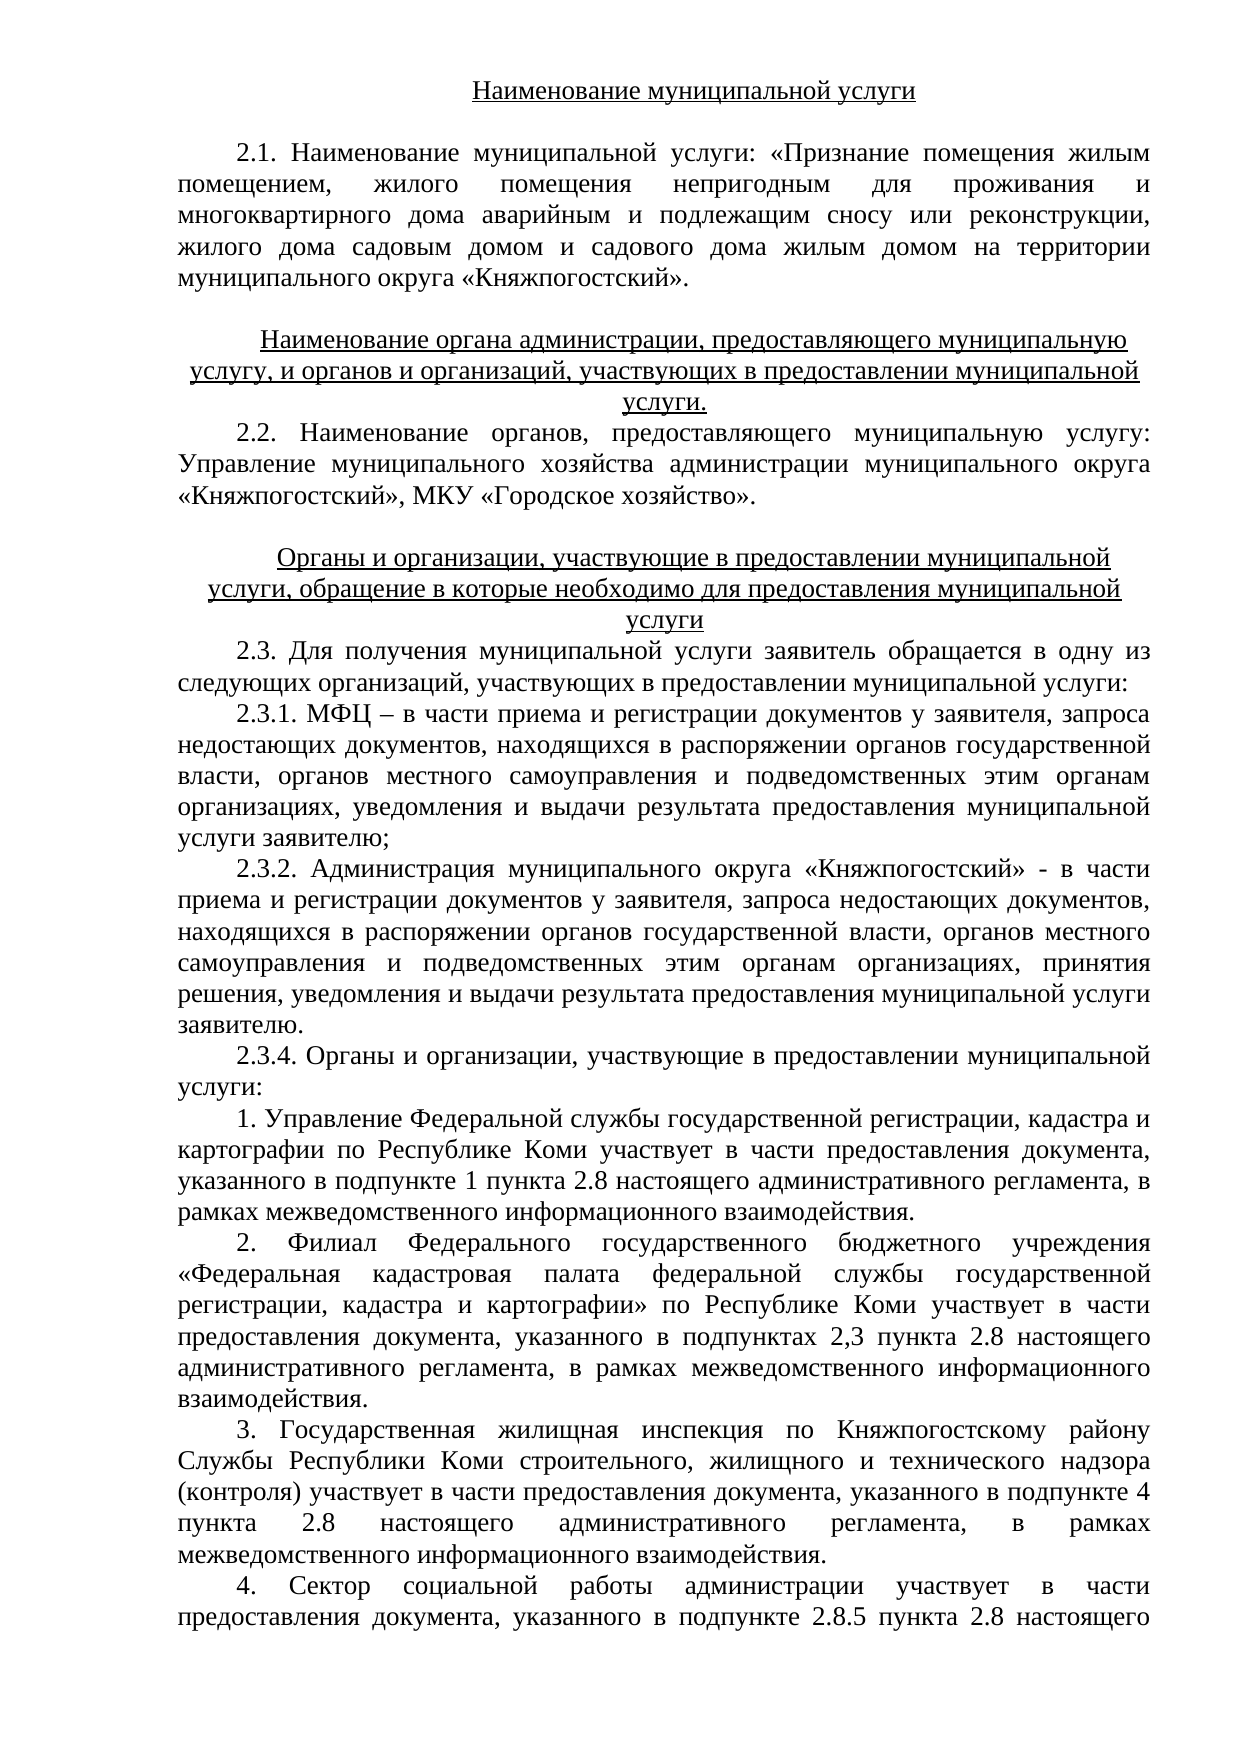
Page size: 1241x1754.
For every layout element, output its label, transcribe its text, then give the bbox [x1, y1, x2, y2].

text Наименование муниципальной услуги [177, 74, 1152, 105]
text 2.3.2. Администрация муниципального округа «Княжпогостский» - в части приема и регистрации документов у заявителя, запроса недостающих документов, находящихся в распоряжении органов государственной власти, органов местного самоуправления и подведомственных этим органам организациях, принятия решения, уведомления и выдачи результата предоставления муниципальной услуги заявителю. [177, 852, 1152, 1039]
text 2.3. Для получения муниципальной услуги заявитель обращается в одну из следующих организаций, участвующих в предоставлении муниципальной услуги: [177, 634, 1152, 697]
text 2.3.1. МФЦ – в части приема и регистрации документов у заявителя, запроса недостающих документов, находящихся в распоряжении органов государственной власти, органов местного самоуправления и подведомственных этим органам организациях, уведомления и выдачи результата предоставления муниципальной услуги заявителю; [177, 697, 1152, 852]
text Органы и организации, участвующие в предоставлении муниципальной услуги, обращение в которые необходимо для предоставления муниципальной услуги [177, 541, 1152, 634]
text 2.2. Наименование органов, предоставляющего муниципальную услугу: Управление муниципального хозяйства администрации муниципального округа «Княжпогостский», МКУ «Городское хозяйство». [177, 416, 1152, 510]
text Наименование органа администрации, предоставляющего муниципальную услугу, и органов и организаций, участвующих в предоставлении муниципальной услуги. [177, 323, 1152, 416]
text 2. Филиал Федерального государственного бюджетного учреждения «Федеральная кадастровая палата федеральной службы государственной регистрации, кадастра и картографии» по Республике Коми участвует в части предоставления документа, указанного в подпунктах 2,3 пункта 2.8 настоящего административного регламента, в рамках межведомственного информационного взаимодействия. [177, 1226, 1152, 1413]
text 2.1. Наименование муниципальной услуги: «Признание помещения жилым помещением, жилого помещения непригодным для проживания и многоквартирного дома аварийным и подлежащим сносу или реконструкции, жилого дома садовым домом и садового дома жилым домом на территории муниципального округа «Княжпогостский». [177, 136, 1152, 292]
text 3. Государственная жилищная инспекция по Княжпогостскому району Службы Республики Коми строительного, жилищного и технического надзора (контроля) участвует в части предоставления документа, указанного в подпункте 4 пункта 2.8 настоящего административного регламента, в рамках межведомственного информационного взаимодействия. [177, 1413, 1152, 1569]
text 2.3.4. Органы и организации, участвующие в предоставлении муниципальной услуги: [177, 1039, 1152, 1102]
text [177, 1569, 1152, 1631]
text 1. Управление Федеральной службы государственной регистрации, кадастра и картографии по Республике Коми участвует в части предоставления документа, указанного в подпункте 1 пункта 2.8 настоящего административного регламента, в рамках межведомственного информационного взаимодействия. [177, 1102, 1152, 1226]
